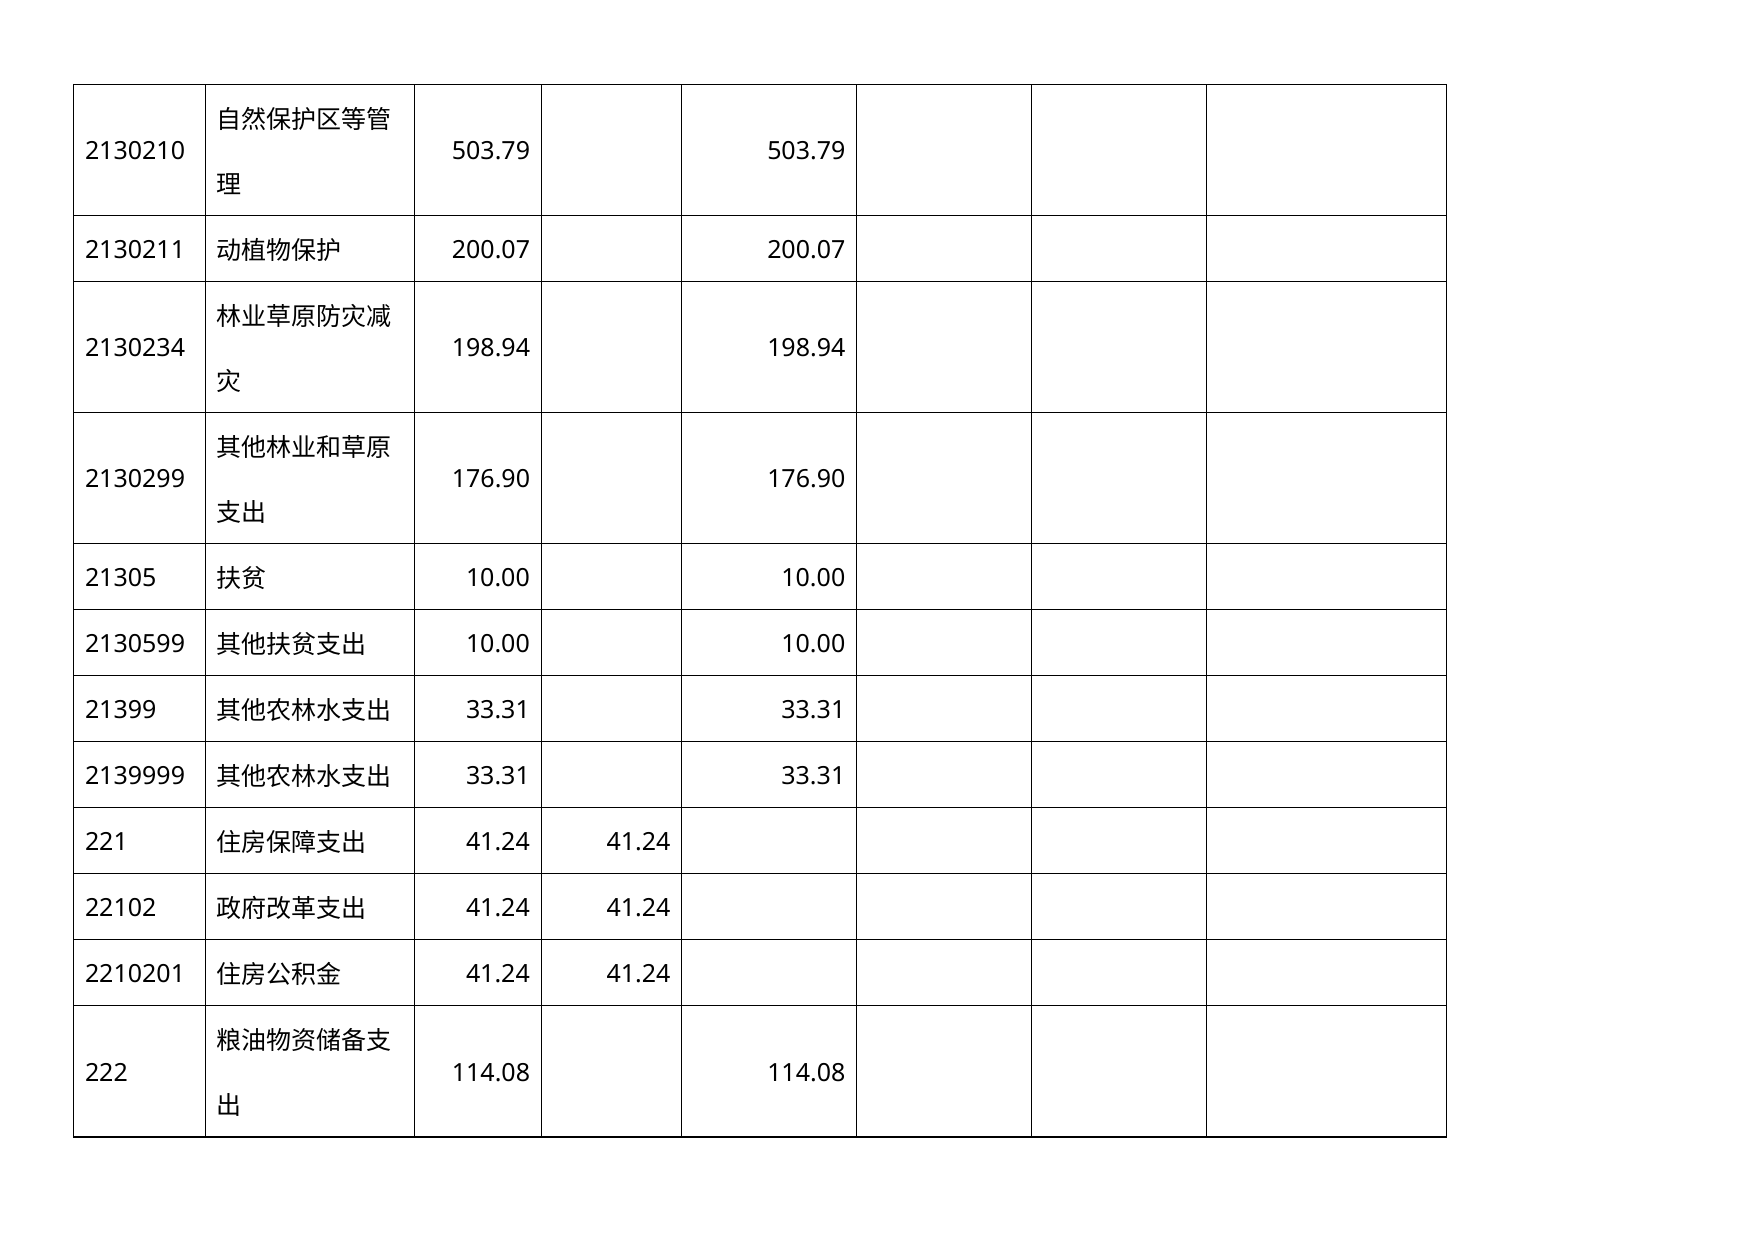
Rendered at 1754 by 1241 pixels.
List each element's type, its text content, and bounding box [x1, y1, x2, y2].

table_cell [857, 676, 1031, 741]
table_cell [1032, 610, 1206, 675]
table_cell [857, 610, 1031, 675]
table_cell [1032, 742, 1206, 807]
table_cell 22102 [74, 874, 205, 939]
table_cell [857, 1006, 1031, 1136]
table_cell 198.94 [415, 282, 541, 412]
table_cell 2130210 [74, 85, 205, 215]
table_cell [1207, 1006, 1446, 1136]
table_cell 114.08 [682, 1006, 856, 1136]
table_cell [1207, 808, 1446, 873]
table_cell 其他农林水支出 [206, 742, 414, 807]
table_cell 41.24 [542, 874, 681, 939]
table_cell 21305 [74, 544, 205, 609]
table_cell [1207, 874, 1446, 939]
table_cell 10.00 [415, 610, 541, 675]
table_cell [857, 808, 1031, 873]
table_cell 221 [74, 808, 205, 873]
table_cell [1032, 874, 1206, 939]
table_cell [542, 413, 681, 543]
table_cell 503.79 [682, 85, 856, 215]
table_cell [1207, 940, 1446, 1005]
table_cell 政府改革支出 [206, 874, 414, 939]
table_cell 林业草原防灾减灾 [206, 282, 414, 412]
table_cell 其他林业和草原支出 [206, 413, 414, 543]
table_cell [1207, 282, 1446, 412]
table_cell [542, 1006, 681, 1136]
table_cell 41.24 [542, 940, 681, 1005]
table_cell 33.31 [682, 742, 856, 807]
table_cell [1207, 85, 1446, 215]
table_cell 住房保障支出 [206, 808, 414, 873]
table_cell 住房公积金 [206, 940, 414, 1005]
table_cell [1207, 544, 1446, 609]
table_cell [1207, 742, 1446, 807]
table_cell [682, 808, 856, 873]
table_cell 222 [74, 1006, 205, 1136]
table_cell [542, 742, 681, 807]
table_cell 33.31 [682, 676, 856, 741]
table_cell 2130599 [74, 610, 205, 675]
table_cell 503.79 [415, 85, 541, 215]
table_cell [1032, 85, 1206, 215]
table_cell 扶贫 [206, 544, 414, 609]
table_cell [542, 216, 681, 281]
table_cell [1032, 676, 1206, 741]
table_cell [857, 544, 1031, 609]
table_cell 176.90 [415, 413, 541, 543]
table_cell 176.90 [682, 413, 856, 543]
table_cell 41.24 [542, 808, 681, 873]
table_cell [1032, 282, 1206, 412]
table_cell [542, 282, 681, 412]
table_cell 2130211 [74, 216, 205, 281]
table_cell 33.31 [415, 676, 541, 741]
table_cell [542, 85, 681, 215]
table_cell 10.00 [682, 610, 856, 675]
table_cell 114.08 [415, 1006, 541, 1136]
table_cell [857, 940, 1031, 1005]
table_cell 2139999 [74, 742, 205, 807]
table_cell 10.00 [682, 544, 856, 609]
table_cell [1032, 1006, 1206, 1136]
table_cell 200.07 [415, 216, 541, 281]
table_cell [682, 940, 856, 1005]
table_cell [857, 742, 1031, 807]
table_cell [682, 874, 856, 939]
table_cell [1032, 216, 1206, 281]
table_cell 2130234 [74, 282, 205, 412]
table_cell 41.24 [415, 940, 541, 1005]
table_cell 33.31 [415, 742, 541, 807]
table_cell [542, 610, 681, 675]
table_cell [1032, 413, 1206, 543]
table_cell 198.94 [682, 282, 856, 412]
table_cell [857, 85, 1031, 215]
table_cell [1207, 216, 1446, 281]
table_cell 其他扶贫支出 [206, 610, 414, 675]
table_cell [1032, 940, 1206, 1005]
table_cell [857, 874, 1031, 939]
table_cell 200.07 [682, 216, 856, 281]
table_cell [1207, 676, 1446, 741]
table_cell [1207, 413, 1446, 543]
table_cell [857, 413, 1031, 543]
table_cell 2130299 [74, 413, 205, 543]
table_cell 21399 [74, 676, 205, 741]
table_cell [1032, 544, 1206, 609]
table_cell 41.24 [415, 874, 541, 939]
table_cell 41.24 [415, 808, 541, 873]
table_cell [857, 282, 1031, 412]
table_cell 粮油物资储备支出 [206, 1006, 414, 1136]
table_cell 10.00 [415, 544, 541, 609]
table_cell 2210201 [74, 940, 205, 1005]
table_cell 其他农林水支出 [206, 676, 414, 741]
table_cell 自然保护区等管理 [206, 85, 414, 215]
table_cell 动植物保护 [206, 216, 414, 281]
table_cell [1207, 610, 1446, 675]
table_cell [1032, 808, 1206, 873]
table_cell [542, 544, 681, 609]
table_cell [857, 216, 1031, 281]
table_cell [542, 676, 681, 741]
